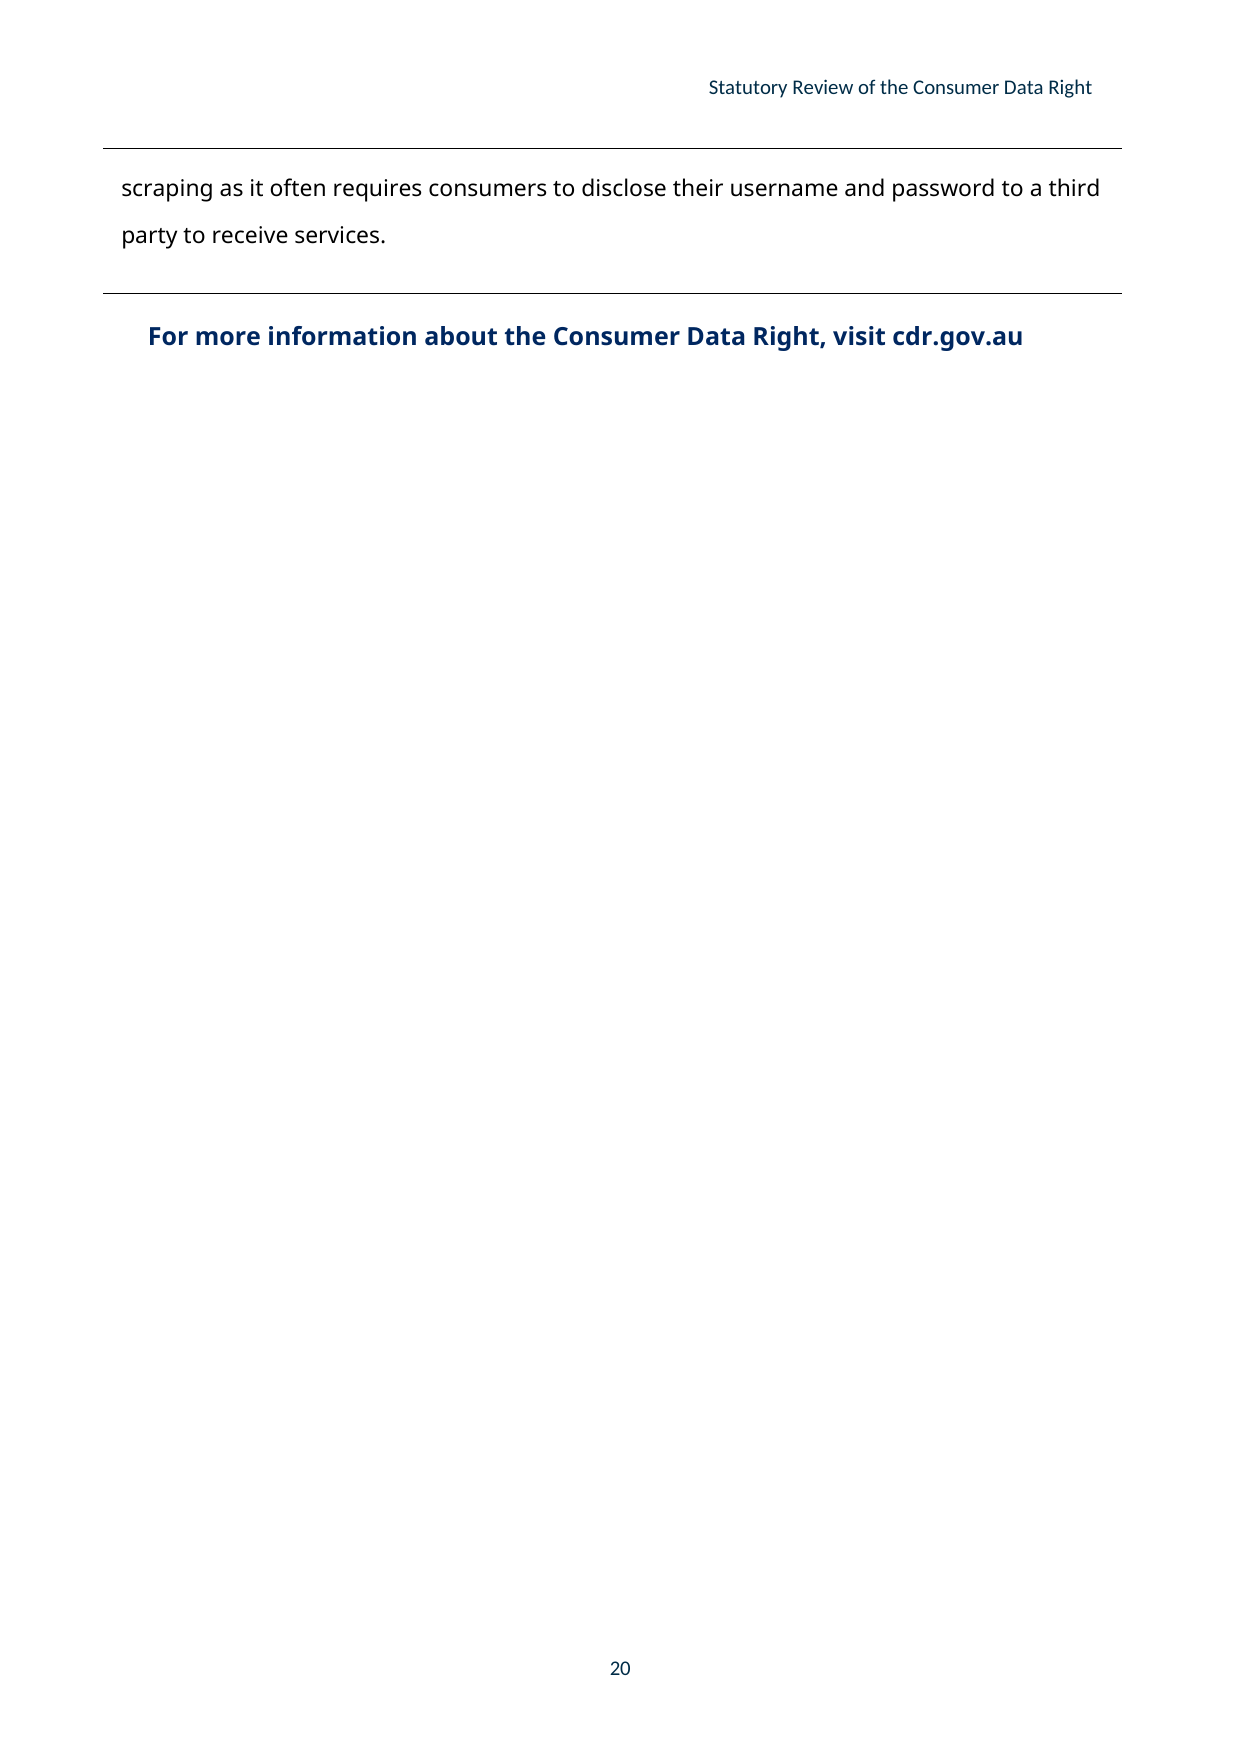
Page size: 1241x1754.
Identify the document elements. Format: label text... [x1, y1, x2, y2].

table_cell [103, 149, 1122, 293]
text For more information about the Consumer Data Right, visit cdr.gov.au [148, 319, 1092, 353]
